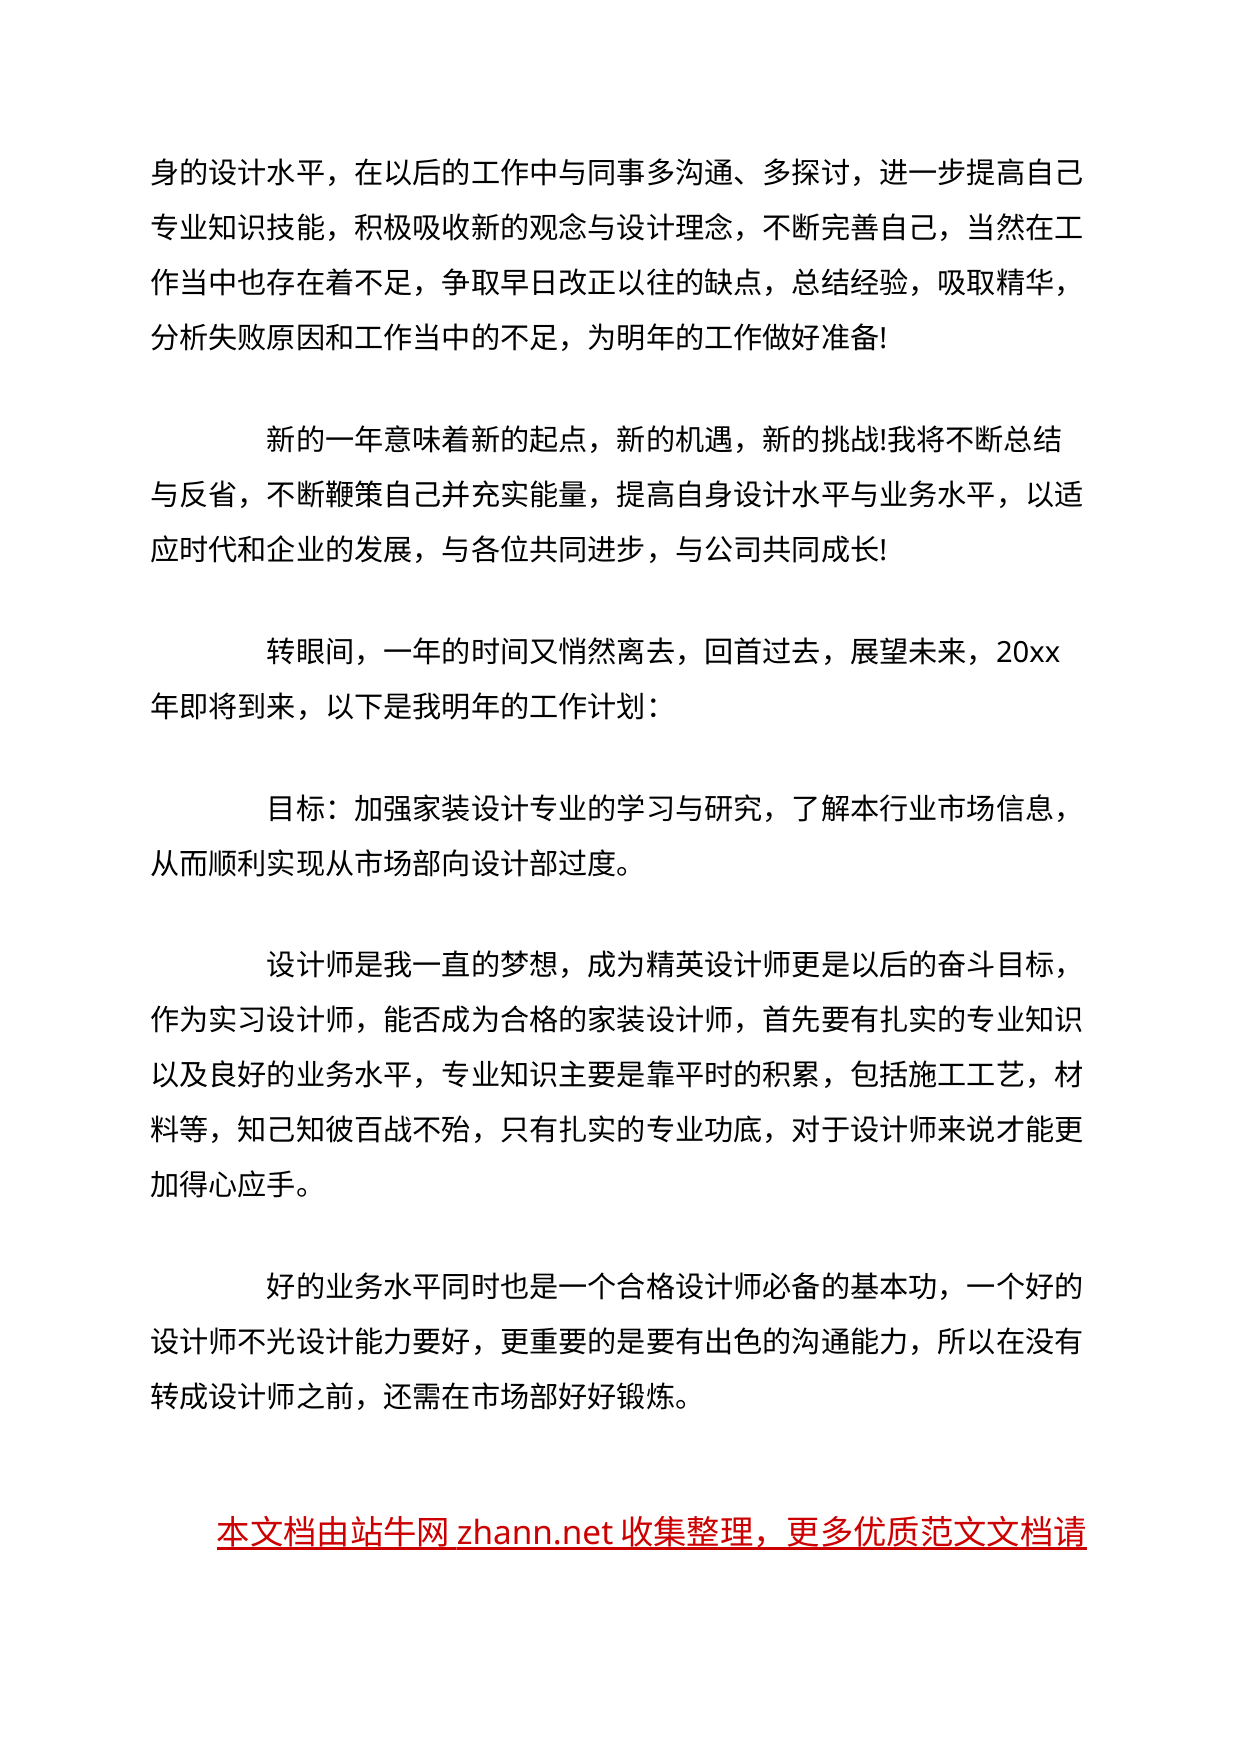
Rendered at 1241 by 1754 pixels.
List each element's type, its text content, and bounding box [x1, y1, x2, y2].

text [150, 150, 1090, 357]
text 好的业务水平同时也是一个合格设计师必备的基本功，一个好的设计师不光设计能力要好，更重要的是要有出色的沟通能力，所以在没有转成设计师之前，还需在市场部好好锻炼。 [150, 1263, 1090, 1415]
text 目标：加强家装设计专业的学习与研究，了解本行业市场信息，从而顺利实现从市场部向设计部过度。 [150, 785, 1090, 882]
text 设计师是我一直的梦想，成为精英设计师更是以后的奋斗目标，作为实习设计师，能否成为合格的家装设计师，首先要有扎实的专业知识以及良好的业务水平，专业知识主要是靠平时的积累，包括施工工艺，材料等，知己知彼百战不殆，只有扎实的专业功底，对于设计师来说才能更加得心应手。 [150, 942, 1090, 1204]
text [150, 1506, 1090, 1554]
text 新的一年意味着新的起点，新的机遇，新的挑战!我将不断总结与反省，不断鞭策自己并充实能量，提高自身设计水平与业务水平，以适应时代和企业的发展，与各位共同进步，与公司共同成长! [150, 417, 1090, 569]
text 转眼间，一年的时间又悄然离去，回首过去，展望未来，20xx年即将到来，以下是我明年的工作计划： [150, 628, 1090, 726]
